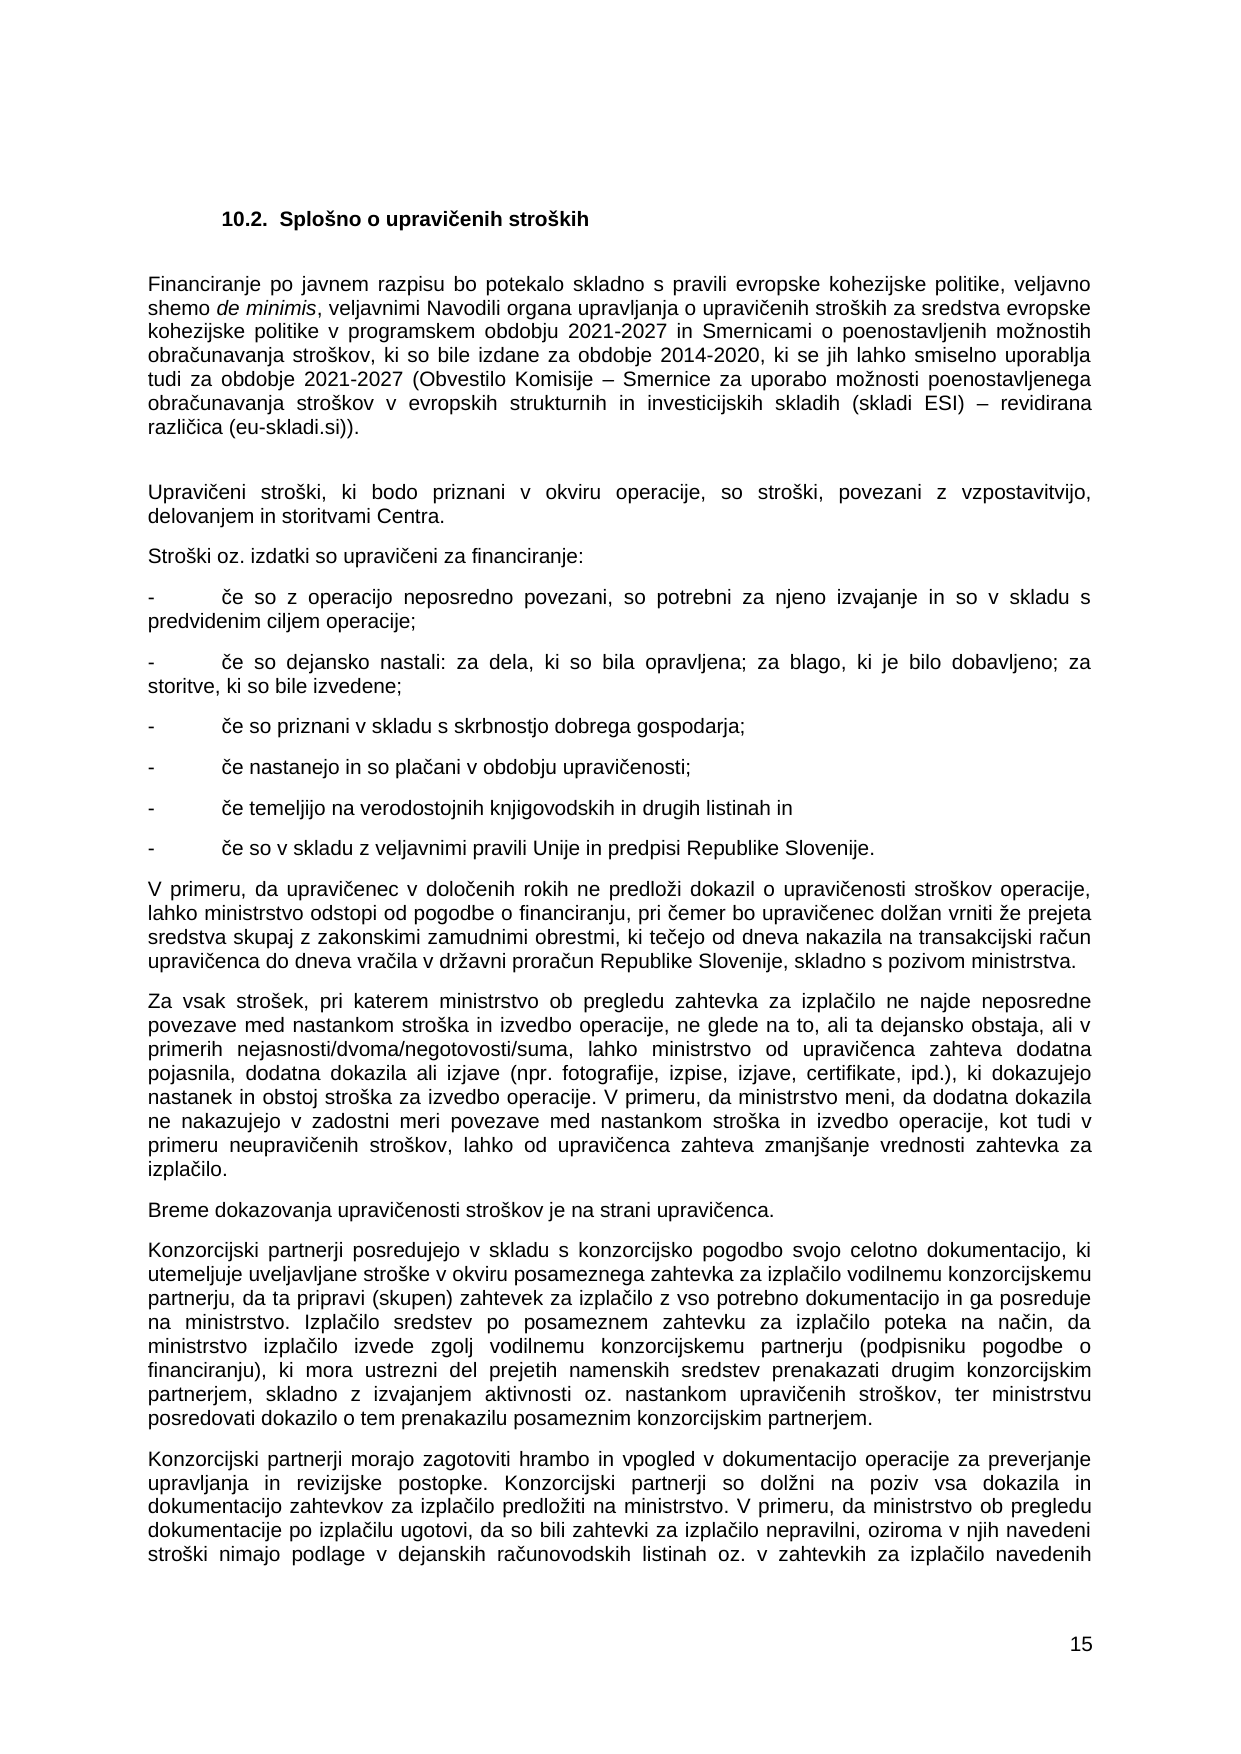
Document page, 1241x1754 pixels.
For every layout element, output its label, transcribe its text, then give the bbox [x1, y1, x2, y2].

text - če so z operacijo neposredno povezani, so potrebni za njeno izvajanje in so v skladu s predvidenim ciljem operacije; [148, 585, 1093, 633]
text - če so dejansko nastali: za dela, ki so bila opravljena; za blago, ki je bilo dobavljeno; za storitve, ki so bile izvedene; [148, 649, 1093, 697]
text Konzorcijski partnerji posredujejo v skladu s konzorcijsko pogodbo svojo celotno dokumentacijo, ki utemeljuje uveljavljane stroške v okviru posameznega zahtevka za izplačilo vodilnemu konzorcijskemu partnerju, da ta pripravi (skupen) zahtevek za izplačilo z vso potrebno dokumentacijo in ga posreduje na ministrstvo. Izplačilo sredstev po posameznem zahtevku za izplačilo poteka na način, da ministrstvo izplačilo izvede zgolj vodilnemu konzorcijskemu partnerju (podpisniku pogodbe o financiranju), ki mora ustrezni del prejetih namenskih sredstev prenakazati drugim konzorcijskim partnerjem, skladno z izvajanjem aktivnosti oz. nastankom upravičenih stroškov, ter ministrstvu posredovati dokazilo o tem prenakazilu posameznim konzorcijskim partnerjem. [148, 1238, 1093, 1430]
text - če temeljijo na verodostojnih knjigovodskih in drugih listinah in [148, 795, 1093, 819]
text V primeru, da upravičenec v določenih rokih ne predloži dokazil o upravičenosti stroškov operacije, lahko ministrstvo odstopi od pogodbe o financiranju, pri čemer bo upravičenec dolžan vrniti že prejeta sredstva skupaj z zakonskimi zamudnimi obrestmi, ki tečejo od dneva nakazila na transakcijski račun upravičenca do dneva vračila v državni proračun Republike Slovenije, skladno s pozivom ministrstva. [148, 877, 1093, 972]
text Financiranje po javnem razpisu bo potekalo skladno s pravili evropske kohezijske politike, veljavno shemo de minimis, veljavnimi Navodili organa upravljanja o upravičenih stroških za sredstva evropske kohezijske politike v programskem obdobju 2021-2027 in Smernicami o poenostavljenih možnostih obračunavanja stroškov, ki so bile izdane za obdobje 2014-2020, ki se jih lahko smiselno uporablja tudi za obdobje 2021-2027 (Obvestilo Komisije – Smernice za uporabo možnosti poenostavljenega obračunavanja stroškov v evropskih strukturnih in investicijskih skladih (skladi ESI) – revidirana različica (eu-skladi.si)). [148, 271, 1093, 439]
subtitle Splošno o upravičenih stroških [221, 207, 1093, 231]
text - če so priznani v skladu s skrbnostjo dobrega gospodarja; [148, 714, 1093, 738]
text Za vsak strošek, pri katerem ministrstvo ob pregledu zahtevka za izplačilo ne najde neposredne povezave med nastankom stroška in izvedbo operacije, ne glede na to, ali ta dejansko obstaja, ali v primerih nejasnosti/dvoma/negotovosti/suma, lahko ministrstvo od upravičenca zahteva dodatna pojasnila, dodatna dokazila ali izjave (npr. fotografije, izpise, izjave, certifikate, ipd.), ki dokazujejo nastanek in obstoj stroška za izvedbo operacije. V primeru, da ministrstvo meni, da dodatna dokazila ne nakazujejo v zadostni meri povezave med nastankom stroška in izvedbo operacije, kot tudi v primeru neupravičenih stroškov, lahko od upravičenca zahteva zmanjšanje vrednosti zahtevka za izplačilo. [148, 989, 1093, 1181]
text Breme dokazovanja upravičenosti stroškov je na strani upravičenca. [148, 1197, 1093, 1221]
text - če nastanejo in so plačani v obdobju upravičenosti; [148, 755, 1093, 779]
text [148, 1446, 1093, 1566]
text Stroški oz. izdatki so upravičeni za financiranje: [148, 544, 1093, 568]
text - če so v skladu z veljavnimi pravili Unije in predpisi Republike Slovenije. [148, 836, 1093, 860]
text Upravičeni stroški, ki bodo priznani v okviru operacije, so stroški, povezani z vzpostavitvijo, delovanjem in storitvami Centra. [148, 480, 1093, 528]
